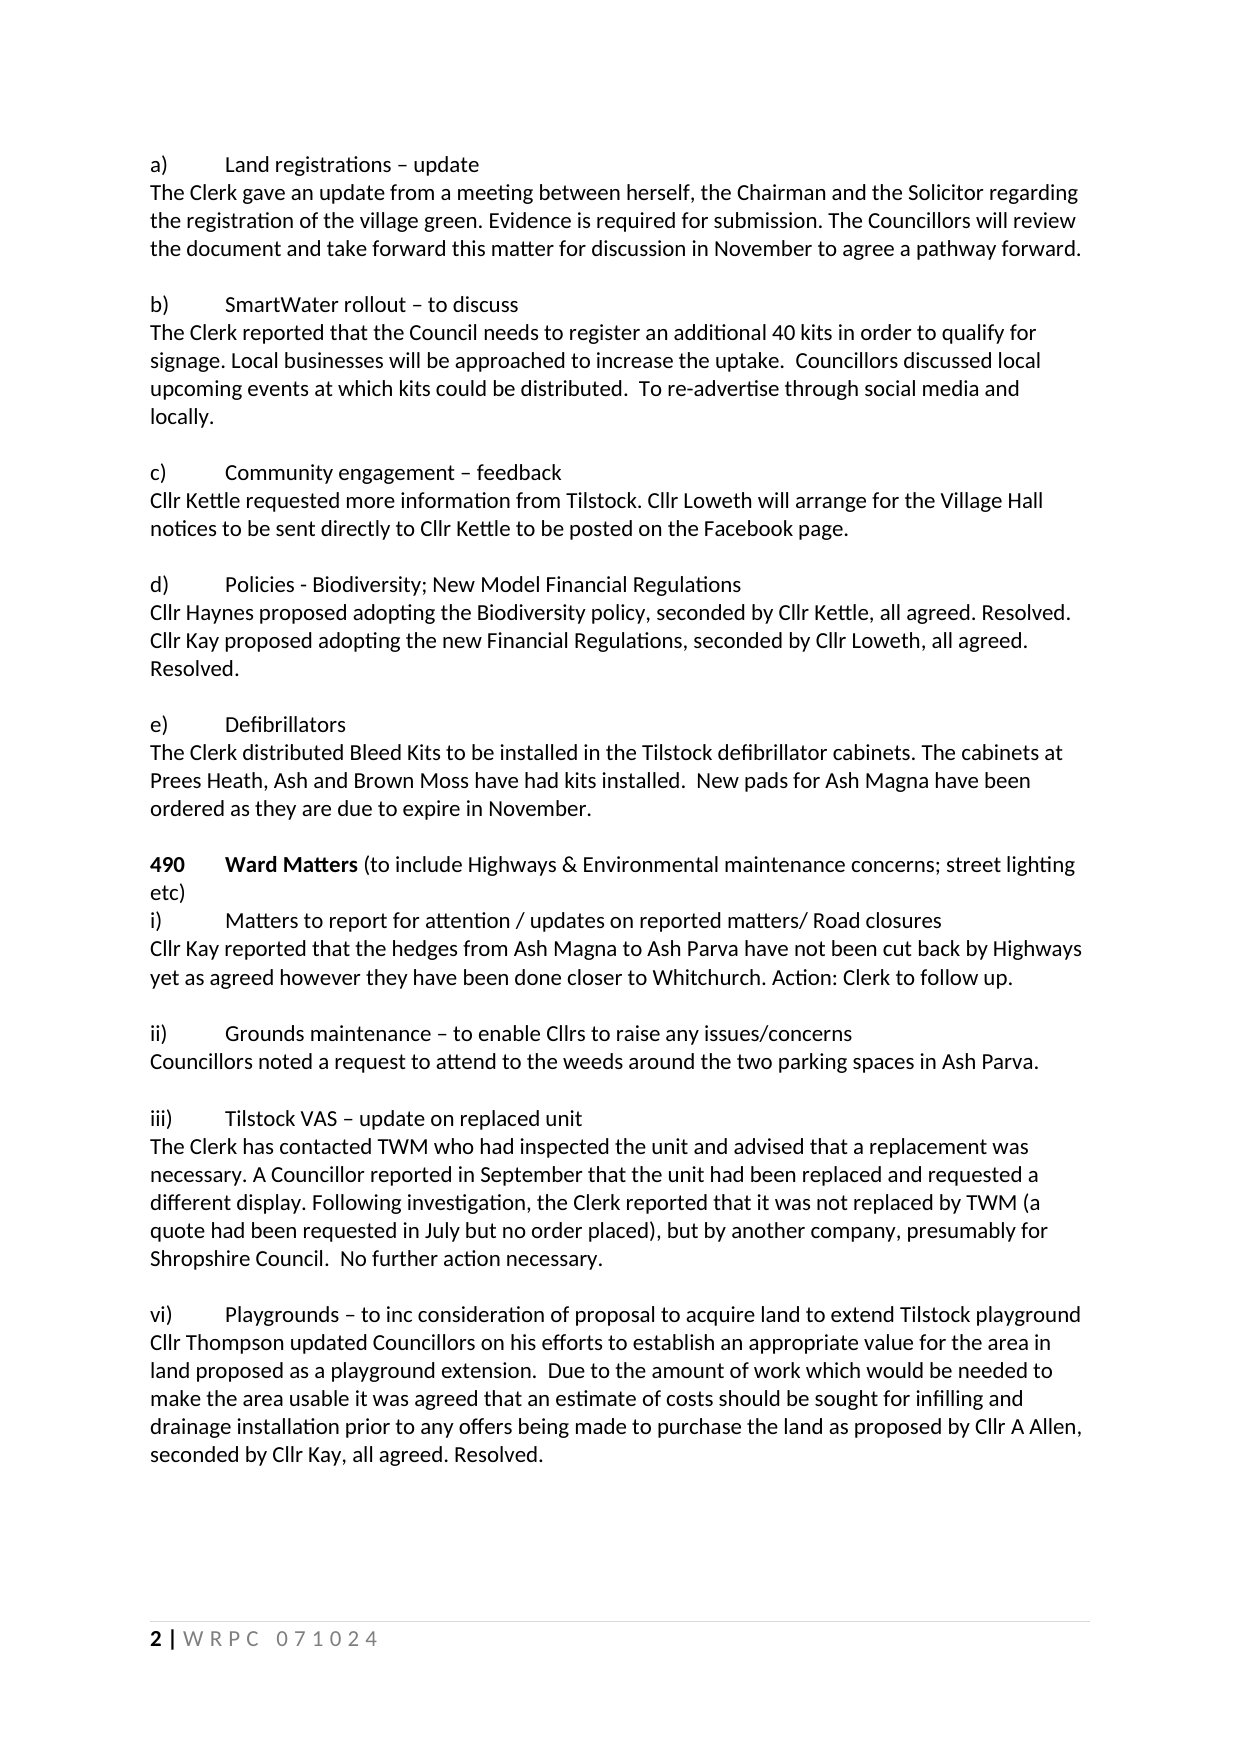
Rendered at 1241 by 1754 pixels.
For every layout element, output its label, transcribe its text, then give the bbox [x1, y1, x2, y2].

text The Clerk distributed Bleed Kits to be installed in the Tilstock defibrillator cabinets. The cabinets at Prees Heath, Ash and Brown Moss have had kits installed. New pads for Ash Magna have been ordered as they are due to expire in November. [150, 738, 1090, 851]
list Matters to report for attention / updates on reported matters/ Road closures Cllr Kay reported that the hedges from Ash Magna to Ash Parva have not been cut back by Highways yet as agreed however they have been done closer to Whitchurch. Action: Clerk to follow up. [150, 907, 1090, 1019]
text d) Policies - Biodiversity; New Model Financial Regulations [150, 542, 1090, 598]
text Cllr Kay proposed adopting the new Financial Regulations, seconded by Cllr Loweth, all agreed. Resolved. e) Defibrillators [150, 626, 1090, 738]
text 490 Ward Matters (to include Highways & Environmental maintenance concerns; street lighting etc) [150, 851, 1090, 907]
text Cllr Haynes proposed adopting the Biodiversity policy, seconded by Cllr Kettle, all agreed. Resolved. [150, 598, 1090, 626]
text a) Land registrations – update The Clerk gave an update from a meeting between herself, the Chairman and the Solicitor regarding the registration of the village green. Evidence is required for submission. The Councillors will review the document and take forward this matter for discussion in November to agree a pathway forward. b) SmartWater rollout – to discuss [150, 150, 1090, 318]
list Tilstock VAS – update on replaced unit The Clerk has contacted TWM who had inspected the unit and advised that a replacement was necessary. A Councillor reported in September that the unit had been replaced and requested a different display. Following investigation, the Clerk reported that it was not replaced by TWM (a quote had been requested in July but no order placed), but by another company, presumably for Shropshire Council. No further action necessary. vi) Playgrounds – to inc consideration of proposal to acquire land to extend Tilstock playground [150, 1104, 1090, 1328]
list Grounds maintenance – to enable Cllrs to raise any issues/concerns Councillors noted a request to attend to the weeds around the two parking spaces in Ash Parva. [150, 1019, 1090, 1104]
text The Clerk reported that the Council needs to register an additional 40 kits in order to qualify for signage. Local businesses will be approached to increase the uptake. Councillors discussed local upcoming events at which kits could be distributed. To re-advertise through social media and locally. c) Community engagement – feedback Cllr Kettle requested more information from Tilstock. Cllr Loweth will arrange for the Village Hall notices to be sent directly to Cllr Kettle to be posted on the Facebook page. [150, 318, 1090, 542]
text Cllr Thompson updated Councillors on his efforts to establish an appropriate value for the area in land proposed as a playground extension. Due to the amount of work which would be needed to make the area usable it was agreed that an estimate of costs should be sought for infilling and drainage installation prior to any offers being made to purchase the land as proposed by Cllr A Allen, seconded by Cllr Kay, all agreed. Resolved. [150, 1328, 1090, 1525]
